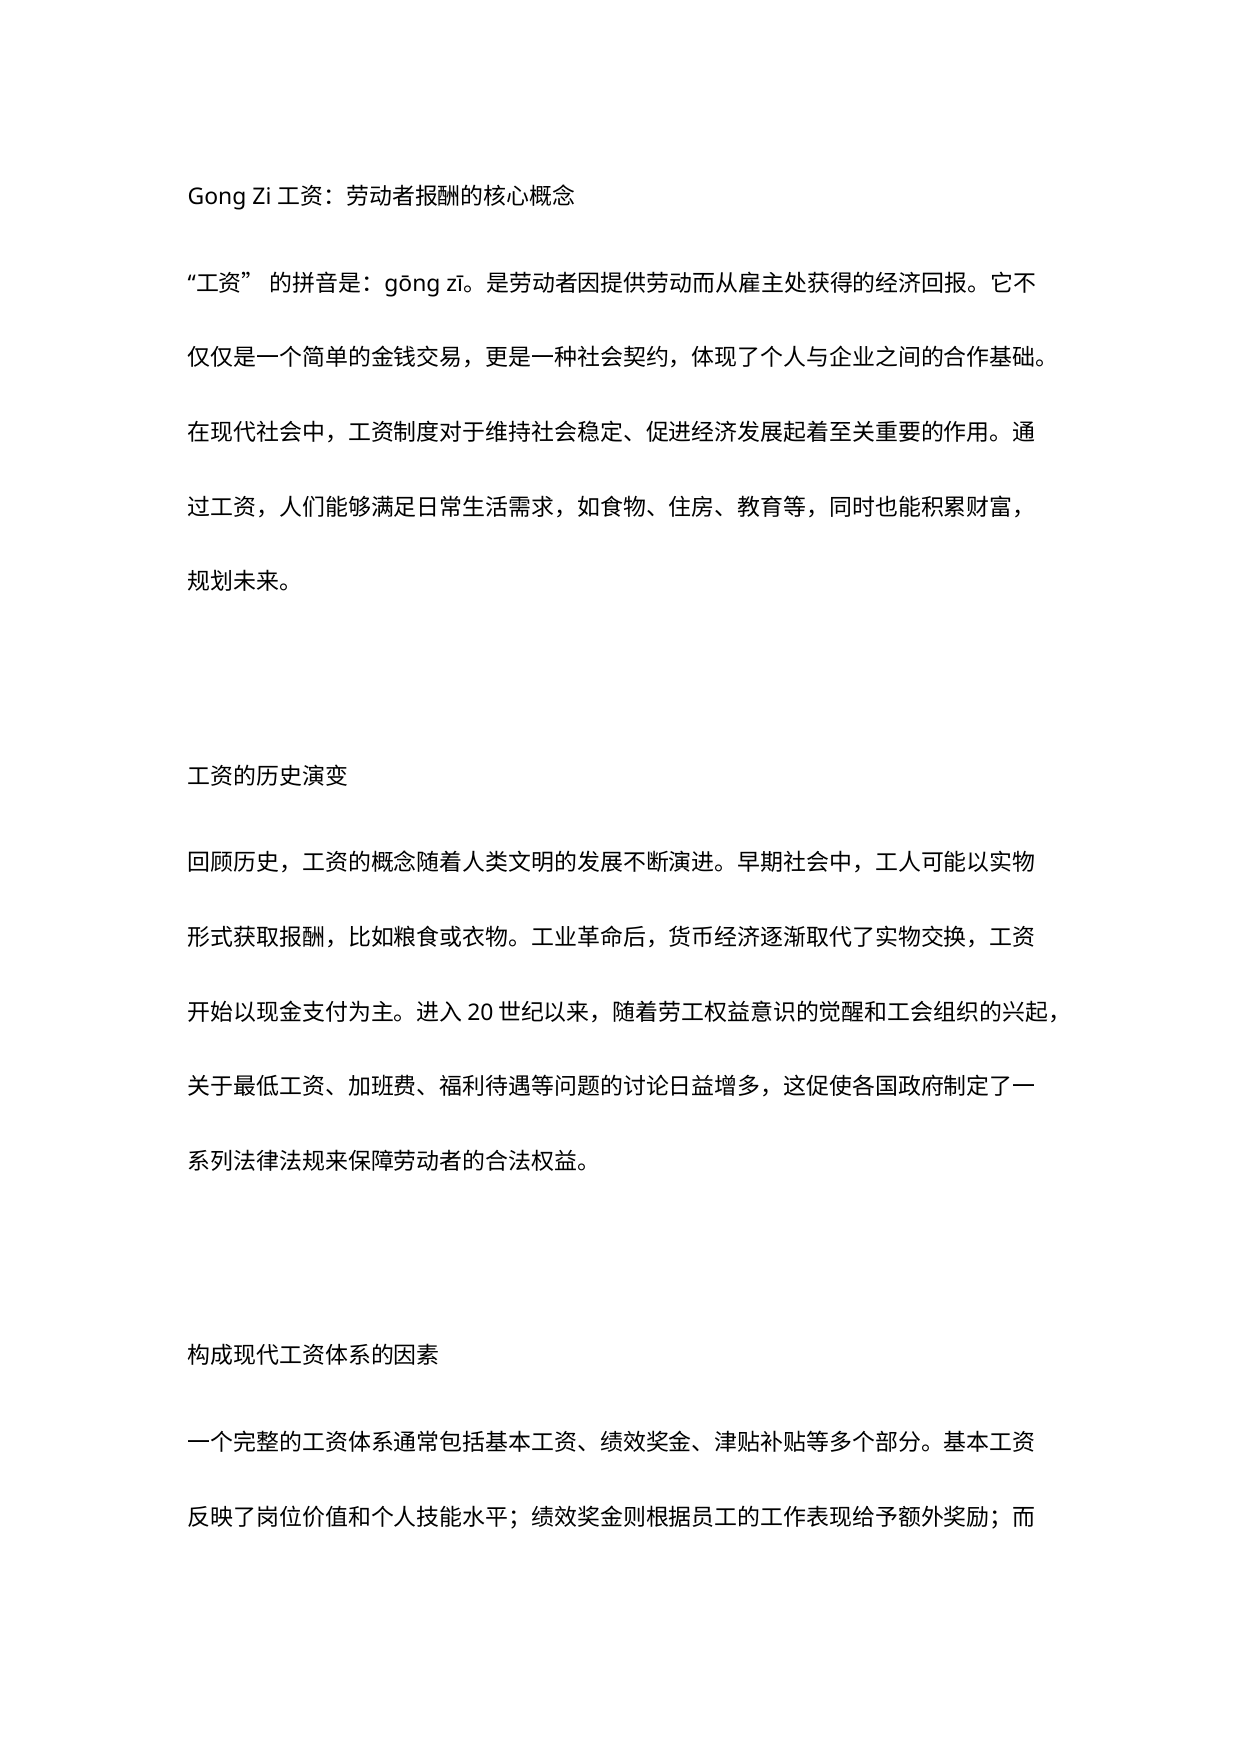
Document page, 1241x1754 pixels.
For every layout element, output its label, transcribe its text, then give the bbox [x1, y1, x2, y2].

text Gong Zi 工资：劳动者报酬的核心概念 [187, 162, 1053, 227]
text 回顾历史，工资的概念随着人类文明的发展不断演进。早期社会中，工人可能以实物形式获取报酬，比如粮食或衣物。工业革命后，货币经济逐渐取代了实物交换，工资开始以现金支付为主。进入20世纪以来，随着劳工权益意识的觉醒和工会组织的兴起，关于最低工资、加班费、福利待遇等问题的讨论日益增多，这促使各国政府制定了一系列法律法规来保障劳动者的合法权益。 [187, 828, 1053, 1192]
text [187, 1408, 1053, 1547]
text “工资” 的拼音是：gōng zī。是劳动者因提供劳动而从雇主处获得的经济回报。它不仅仅是一个简单的金钱交易，更是一种社会契约，体现了个人与企业之间的合作基础。在现代社会中，工资制度对于维持社会稳定、促进经济发展起着至关重要的作用。通过工资，人们能够满足日常生活需求，如食物、住房、教育等，同时也能积累财富，规划未来。 [187, 249, 1053, 612]
text 构成现代工资体系的因素 [187, 1321, 1053, 1386]
text 工资的历史演变 [187, 742, 1053, 807]
